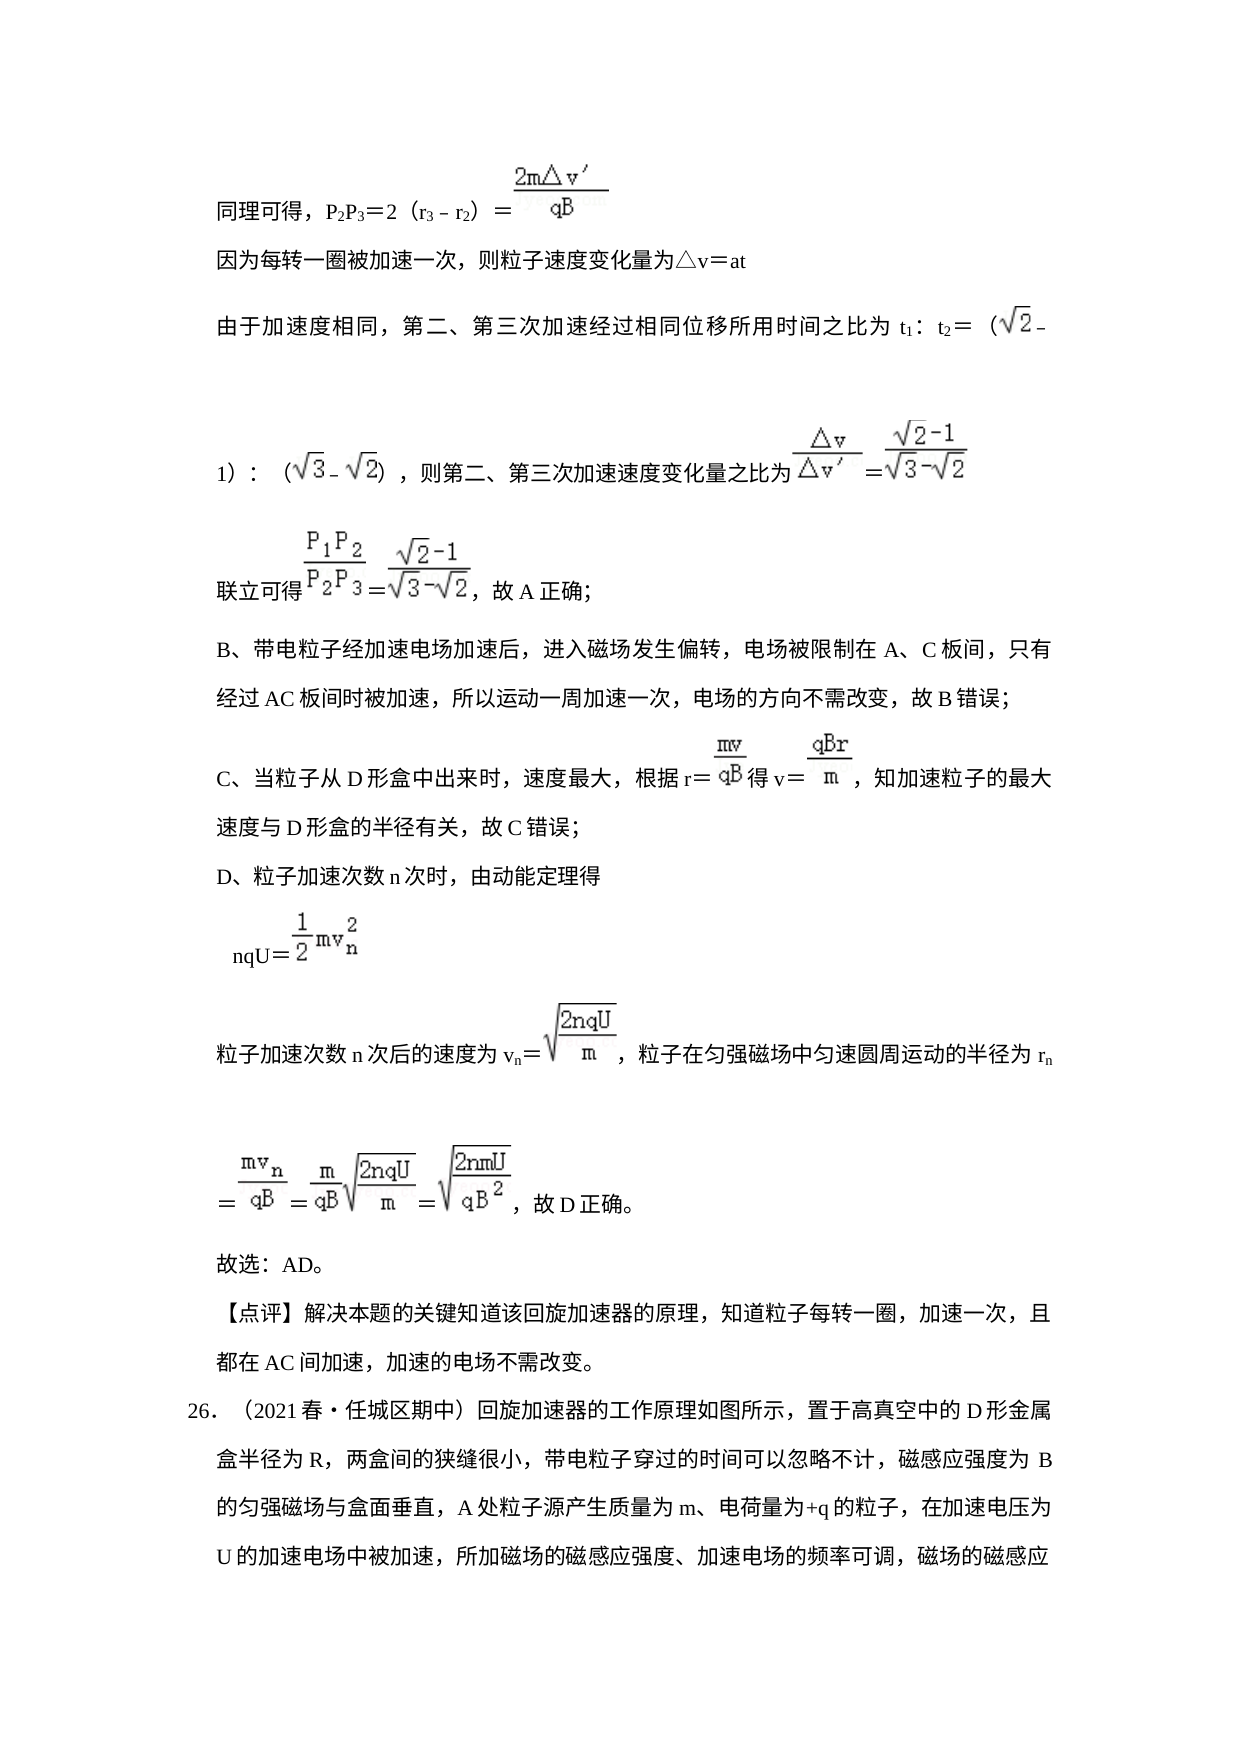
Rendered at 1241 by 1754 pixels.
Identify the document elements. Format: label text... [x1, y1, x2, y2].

text 由于加速度相同，第二、第三次加速经过相同位移所用时间之比为t1：t2＝（﹣1）：（﹣），则第二、第三次加速速度变化量之比为＝ [216, 291, 1053, 502]
text 联立可得＝，故A正确； [216, 518, 1053, 616]
text 同理可得，P2P3＝2（r3﹣r2）＝ [216, 162, 1053, 227]
text 因为每转一圈被加速一次，则粒子速度变化量为△v＝at [216, 243, 1053, 275]
picture [292, 452, 324, 481]
picture [437, 1145, 512, 1213]
picture [237, 1147, 288, 1213]
picture [345, 452, 377, 481]
picture [303, 527, 366, 600]
text nqU＝ [216, 907, 1053, 972]
picture [291, 908, 358, 964]
text 【点评】解决本题的关键知道该回旋加速器的原理，知道粒子每转一圈，加速一次，且都在AC间加速，加速的电场不需改变。 [216, 1295, 1053, 1377]
picture [513, 163, 609, 220]
picture [387, 538, 471, 600]
text C、当粒子从D形盒中出来时，速度最大，根据r＝得v＝，知加速粒子的最大速度与D形盒的半径有关，故C错误； [216, 729, 1053, 842]
picture [543, 1003, 617, 1063]
picture [309, 1153, 416, 1213]
picture [713, 730, 747, 787]
picture [884, 420, 968, 481]
text 粒子加速次数n次后的速度为vn＝，粒子在匀强磁场中匀速圆周运动的半径为rn＝＝＝，故D正确。 [216, 987, 1053, 1231]
picture [792, 426, 863, 481]
text 故选：AD。 [216, 1247, 1053, 1279]
picture [999, 306, 1031, 335]
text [187, 1392, 1053, 1571]
text B、带电粒子经加速电场加速后，进入磁场发生偏转，电场被限制在A、C板间，只有经过AC板间时被加速，所以运动一周加速一次，电场的方向不需改变，故B错误； [216, 632, 1053, 713]
text D、粒子加速次数n次时，由动能定理得 [216, 858, 1053, 891]
picture [807, 730, 853, 787]
